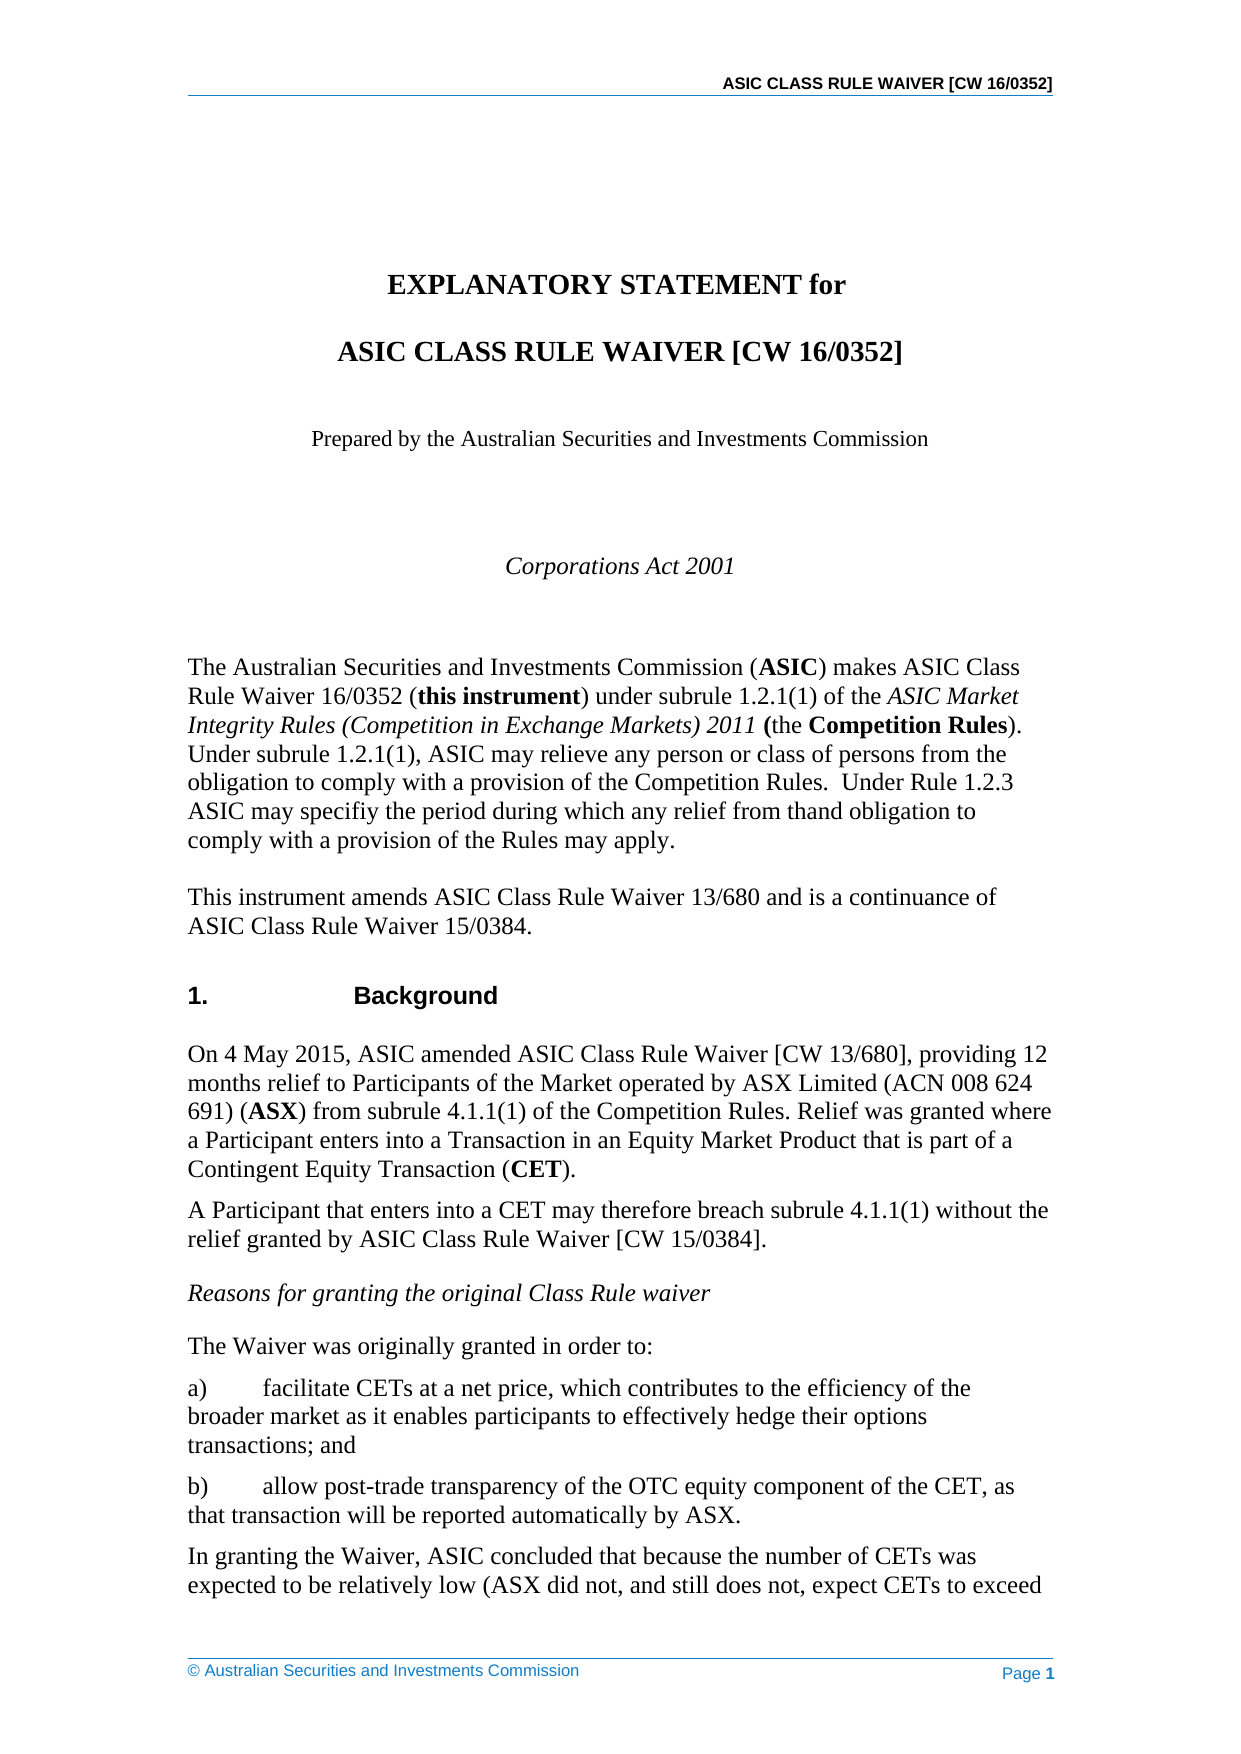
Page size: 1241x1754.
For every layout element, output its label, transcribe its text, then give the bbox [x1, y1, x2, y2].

text EXPLANATORY STATEMENT for ASIC CLASS RULE WAIVER [CW 16/0352] [187, 267, 1053, 367]
list Background [187, 981, 1053, 1010]
text A Participant that enters into a CET may therefore breach subrule 4.1.1(1) without the relief granted by ASIC Class Rule Waiver [CW 15/0384]. [187, 1195, 1053, 1253]
text a) facilitate CETs at a net price, which contributes to the efficiency of the broader market as it enables participants to effectively hedge their options transactions; and [187, 1373, 1053, 1459]
text The Waiver was originally granted in order to: [187, 1331, 1053, 1360]
text This instrument amends ASIC Class Rule Waiver 13/680 and is a continuance of ASIC Class Rule Waiver 15/0384. [187, 882, 1053, 940]
text Reasons for granting the original Class Rule waiver [187, 1278, 1053, 1306]
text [187, 1541, 1053, 1599]
text The Australian Securities and Investments Commission (ASIC) makes ASIC Class Rule Waiver 16/0352 (this instrument) under subrule 1.2.1(1) of the ASIC Market Integrity Rules (Competition in Exchange Markets) 2011 (the Competition Rules). Under subrule 1.2.1(1), ASIC may relieve any person or class of persons from the obligation to comply with a provision of the Competition Rules. Under Rule 1.2.3 ASIC may specifiy the period during which any relief from thand obligation to comply with a provision of the Rules may apply. [187, 652, 1053, 854]
text Corporations Act 2001 [187, 551, 1053, 579]
text Prepared by the Australian Securities and Investments Commission [187, 425, 1053, 452]
text b) allow post-trade transparency of the OTC equity component of the CET, as that transaction will be reported automatically by ASX. [187, 1471, 1053, 1529]
text On 4 May 2015, ASIC amended ASIC Class Rule Waiver [CW 13/680], providing 12 months relief to Participants of the Market operated by ASX Limited (ACN 008 624 691) (ASX) from subrule 4.1.1(1) of the Competition Rules. Relief was granted where a Participant enters into a Transaction in an Equity Market Product that is part of a Contingent Equity Transaction (CET). [187, 1010, 1053, 1183]
